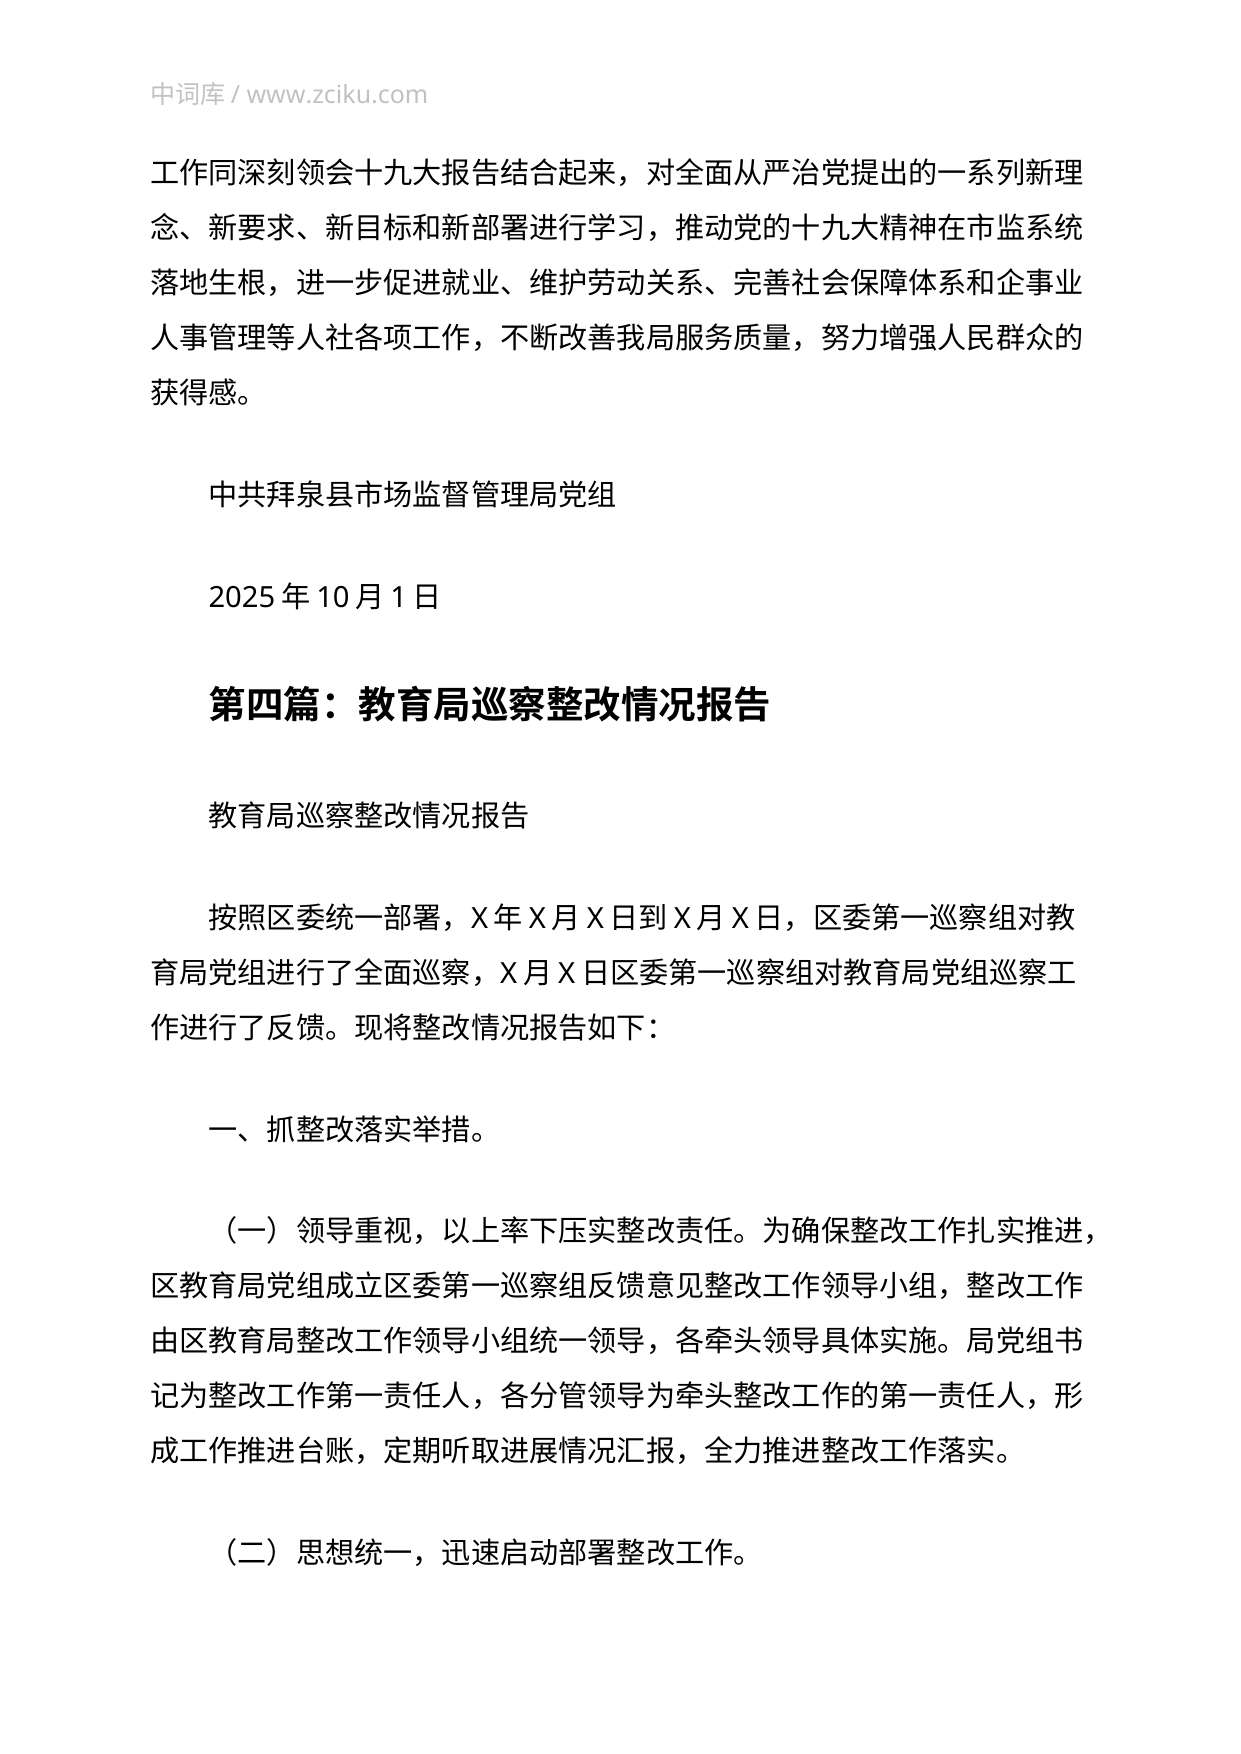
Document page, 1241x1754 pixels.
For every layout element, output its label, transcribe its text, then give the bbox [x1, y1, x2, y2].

text 按照区委统一部署，X年X月X日到X月X日，区委第一巡察组对教育局党组进行了全面巡察，X月X日区委第一巡察组对教育局党组巡察工作进行了反馈。现将整改情况报告如下： [150, 894, 1090, 1047]
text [150, 150, 1090, 412]
text （一）领导重视，以上率下压实整改责任。为确保整改工作扎实推进，区教育局党组成立区委第一巡察组反馈意见整改工作领导小组，整改工作由区教育局整改工作领导小组统一领导，各牵头领导具体实施。局党组书记为整改工作第一责任人，各分管领导为牵头整改工作的第一责任人，形成工作推进台账，定期听取进展情况汇报，全力推进整改工作落实。 [150, 1208, 1090, 1470]
text （二）思想统一，迅速启动部署整改工作。 [150, 1529, 1090, 1571]
text 一、抓整改落实举措。 [150, 1106, 1090, 1148]
text 2025年10月1日 [150, 573, 1090, 616]
text 中共拜泉县市场监督管理局党组 [150, 471, 1090, 514]
text 第四篇：教育局巡察整改情况报告 [150, 675, 1090, 729]
text 教育局巡察整改情况报告 [150, 792, 1090, 835]
